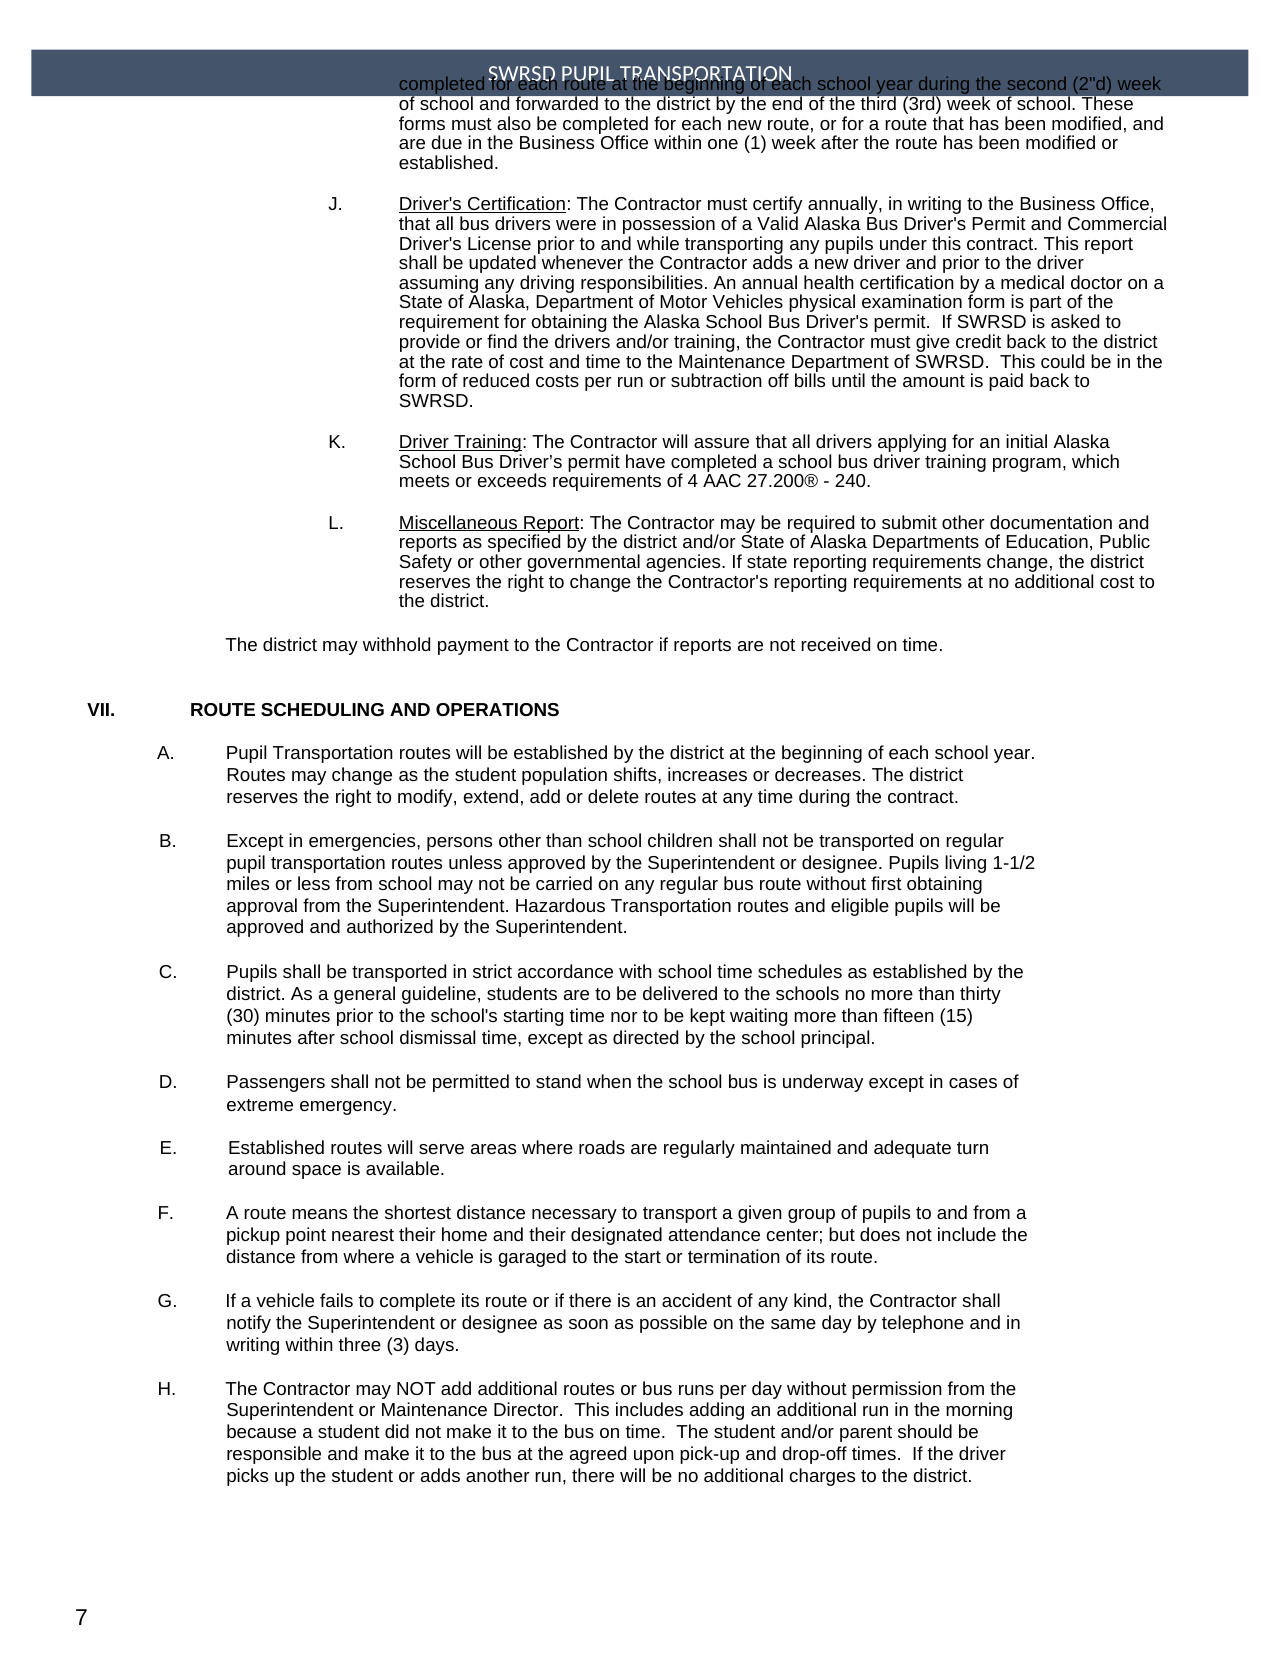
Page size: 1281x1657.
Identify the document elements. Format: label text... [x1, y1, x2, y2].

text The district may withhold payment to the Contractor if reports are not received on time. [225, 634, 1205, 655]
list The Contractor may NOT add additional routes or bus runs per day without permission from the Superintendent or Maintenance Director. This includes adding an additional run in the morning because a student did not make it to the bus on time. The student and/or parent should be responsible and make it to the bus at the agreed upon pick-up and drop-off times. If the driver picks up the student or adds another run, there will be no additional charges to the district. [157, 1377, 1023, 1486]
list ROUTE SCHEDULING AND OPERATIONS [87, 699, 1205, 720]
list Passengers shall not be permitted to stand when the school bus is underway except in cases of extreme emergency. [158, 1071, 1030, 1115]
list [328, 75, 1167, 173]
list Driver Training: The Contractor will assure that all drivers applying for an initial Alaska School Bus Driver’s permit have completed a school bus driver training program, which meets or exceeds requirements of 4 AAC 27.200® - 240. [328, 433, 1167, 492]
list Established routes will serve areas where roads are regularly maintained and adequate turn [159, 1138, 1023, 1159]
list Pupils shall be transported in strict accordance with school time schedules as established by the district. As a general guideline, students are to be delivered to the schools no more than thirty (30) minutes prior to the school's starting time nor to be kept waiting more than fifteen (15) minutes after school dismissal time, except as directed by the school principal. [158, 960, 1030, 1048]
list Driver's Certification: The Contractor must certify annually, in writing to the Business Office, that all bus drivers were in possession of a Valid Alaska Bus Driver's Permit and Commercial Driver's License prior to and while transporting any pupils under this contract. This report shall be updated whenever the Contractor adds a new driver and prior to the driver assuming any driving responsibilities. An annual health certification by a medical doctor on a State of Alaska, Department of Motor Vehicles physical examination form is part of the requirement for obtaining the Alaska School Bus Driver's permit. If SWRSD is asked to provide or find the drivers and/or training, the Contractor must give credit back to the district at the rate of cost and time to the Maintenance Department of SWRSD. This could be in the form of reduced costs per run or subtraction off bills until the amount is paid back to SWRSD. [328, 195, 1167, 411]
list If a vehicle fails to complete its route or if there is an accident of any kind, the Contractor shall notify the Superintendent or designee as soon as possible on the same day by telephone and in writing within three (3) days. [157, 1290, 1023, 1355]
list Pupil Transportation routes will be established by the district at the beginning of each school year. Routes may change as the student population shifts, increases or decreases. The district reserves the right to modify, extend, add or delete routes at any time during the contract. [157, 742, 1038, 808]
list A route means the shortest distance necessary to transport a given group of pupils to and from a pickup point nearest their home and their designated attendance center; but does not include the distance from where a vehicle is garaged to the start or termination of its route. [157, 1202, 1029, 1268]
list Except in emergencies, persons other than school children shall not be transported on regular pupil transportation routes unless approved by the Superintendent or designee. Pupils living 1-1/2 miles or less from school may not be carried on any regular bus route without first obtaining approval from the Superintendent. Hazardous Transportation routes and eligible pupils will be approved and authorized by the Superintendent. [159, 830, 1045, 938]
list Miscellaneous Report: The Contractor may be required to submit other documentation and reports as specified by the district and/or State of Alaska Departments of Education, Public Safety or other governmental agencies. If state reporting requirements change, the district reserves the right to change the Contractor's reporting requirements at no additional cost to the district. [328, 513, 1167, 612]
list around space is available. [197, 1159, 1023, 1180]
